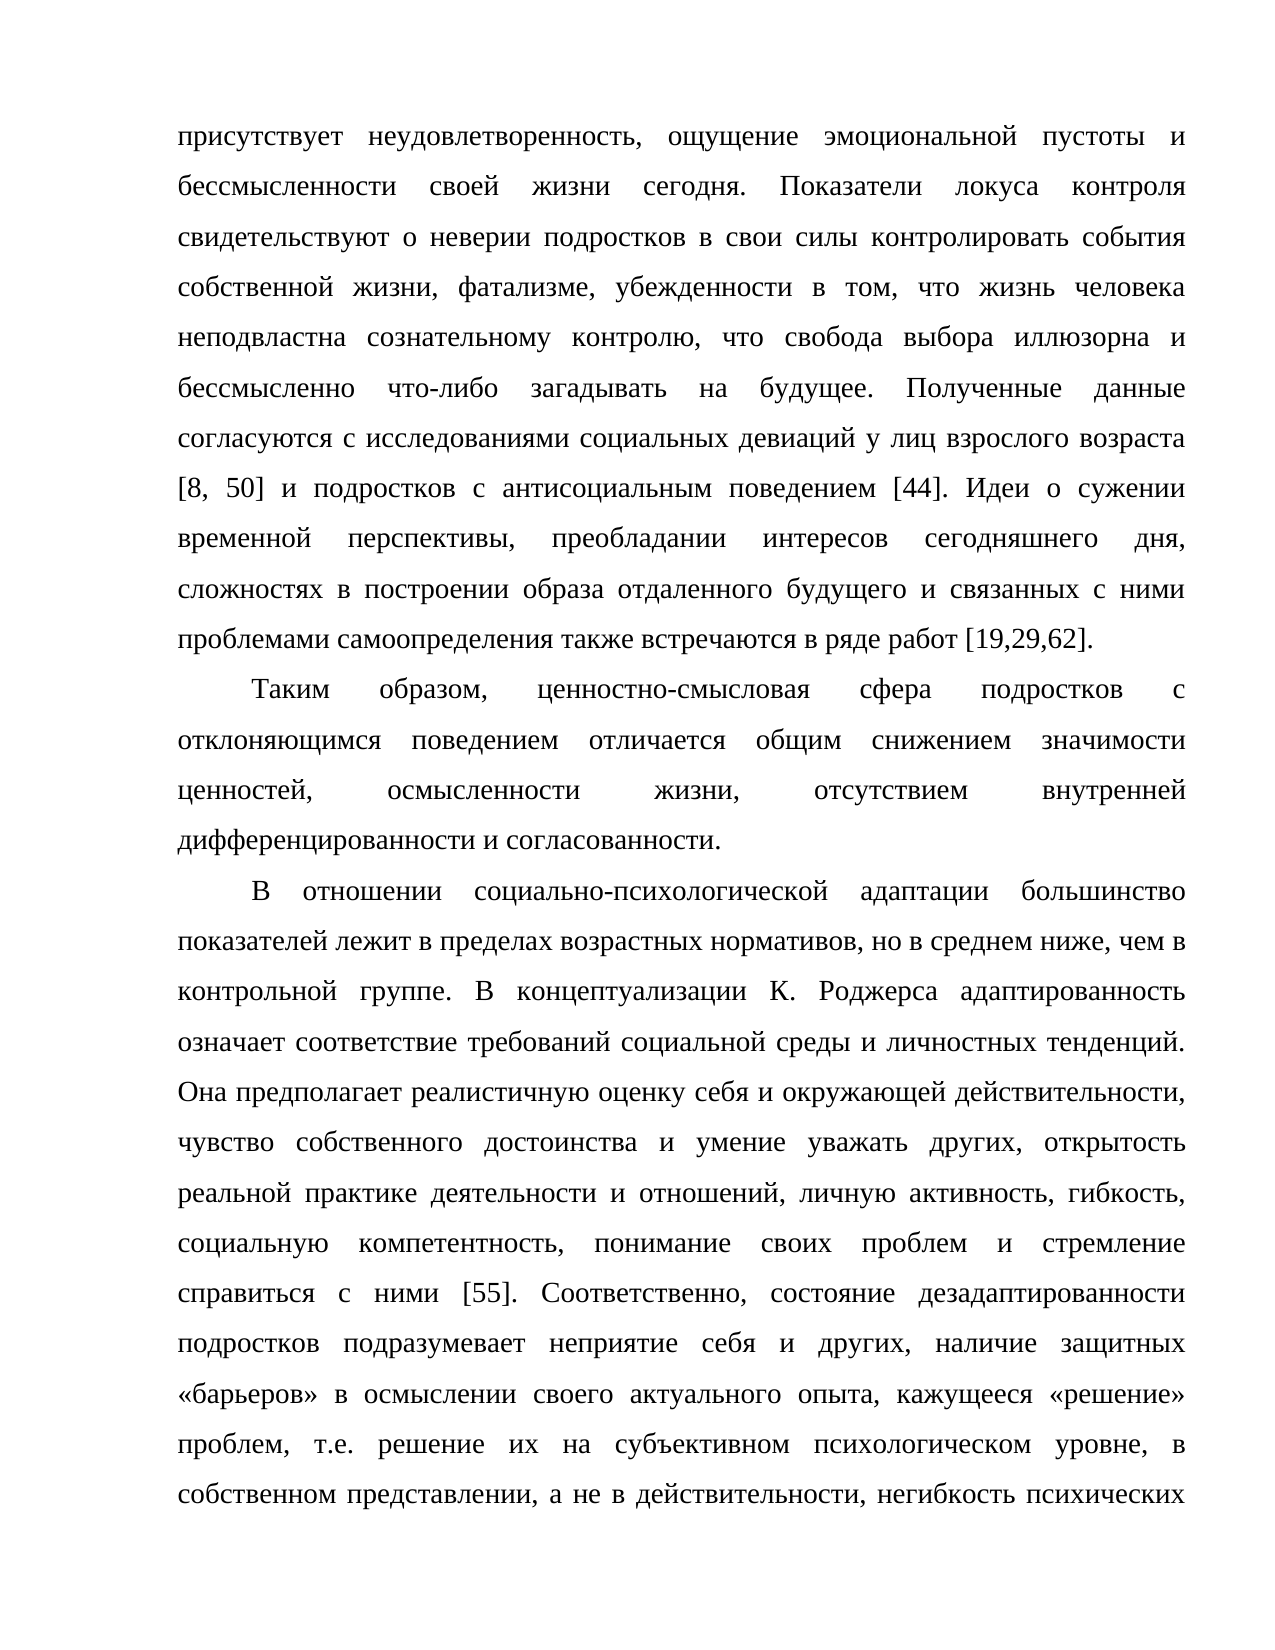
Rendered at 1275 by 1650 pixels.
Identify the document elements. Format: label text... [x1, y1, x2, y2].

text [177, 118, 1186, 655]
text Таким образом, ценностно-смысловая сфера подростков с отклоняющимся поведением отличается общим снижением значимости ценностей, осмысленности жизни, отсутствием внутренней дифференцированности и согласованности. [177, 672, 1186, 856]
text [177, 873, 1186, 1510]
